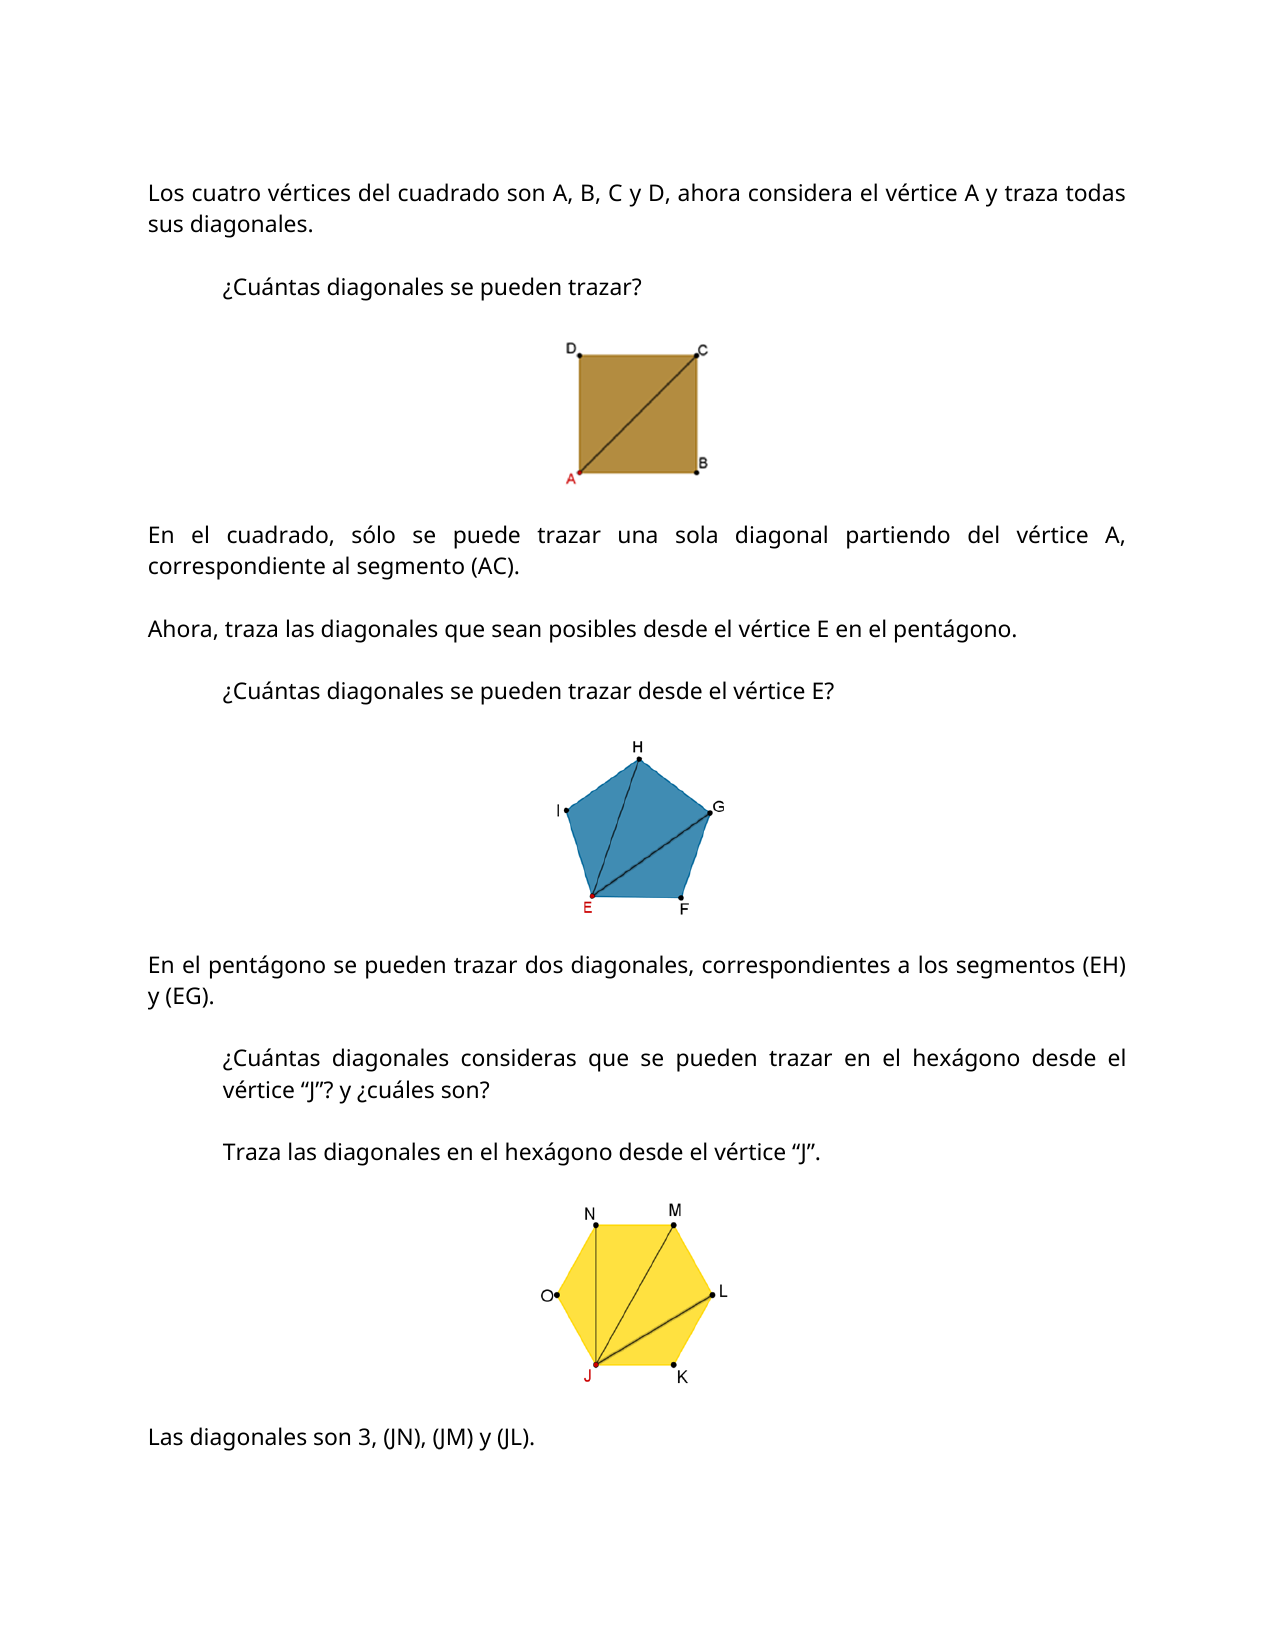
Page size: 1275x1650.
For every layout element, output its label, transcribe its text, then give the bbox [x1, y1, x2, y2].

text En el pentágono se pueden trazar dos diagonales, correspondientes a los segmentos (EH) y (EG). [148, 949, 1127, 1011]
list ¿Cuántas diagonales se pueden trazar desde el vértice E? [223, 675, 1127, 706]
picture [538, 1198, 737, 1390]
list ¿Cuántas diagonales se pueden trazar? [223, 271, 1127, 302]
text Las diagonales son 3, (JN), (JM) y (JL). [148, 1421, 1127, 1452]
list Traza las diagonales en el hexágono desde el vértice “J”. [223, 1136, 1127, 1167]
text En el cuadrado, sólo se puede trazar una sola diagonal partiendo del vértice A, correspondiente al segmento (AC). [148, 519, 1127, 581]
list ¿Cuántas diagonales consideras que se pueden trazar en el hexágono desde el vértice “J”? y ¿cuáles son? [223, 1042, 1127, 1105]
text Ahora, traza las diagonales que sean posibles desde el vértice E en el pentágono. [148, 612, 1127, 644]
text Los cuatro vértices del cuadrado son A, B, C y D, ahora considera el vértice A y traza todas sus diagonales. [148, 177, 1127, 240]
picture [546, 737, 729, 918]
picture [558, 333, 718, 488]
